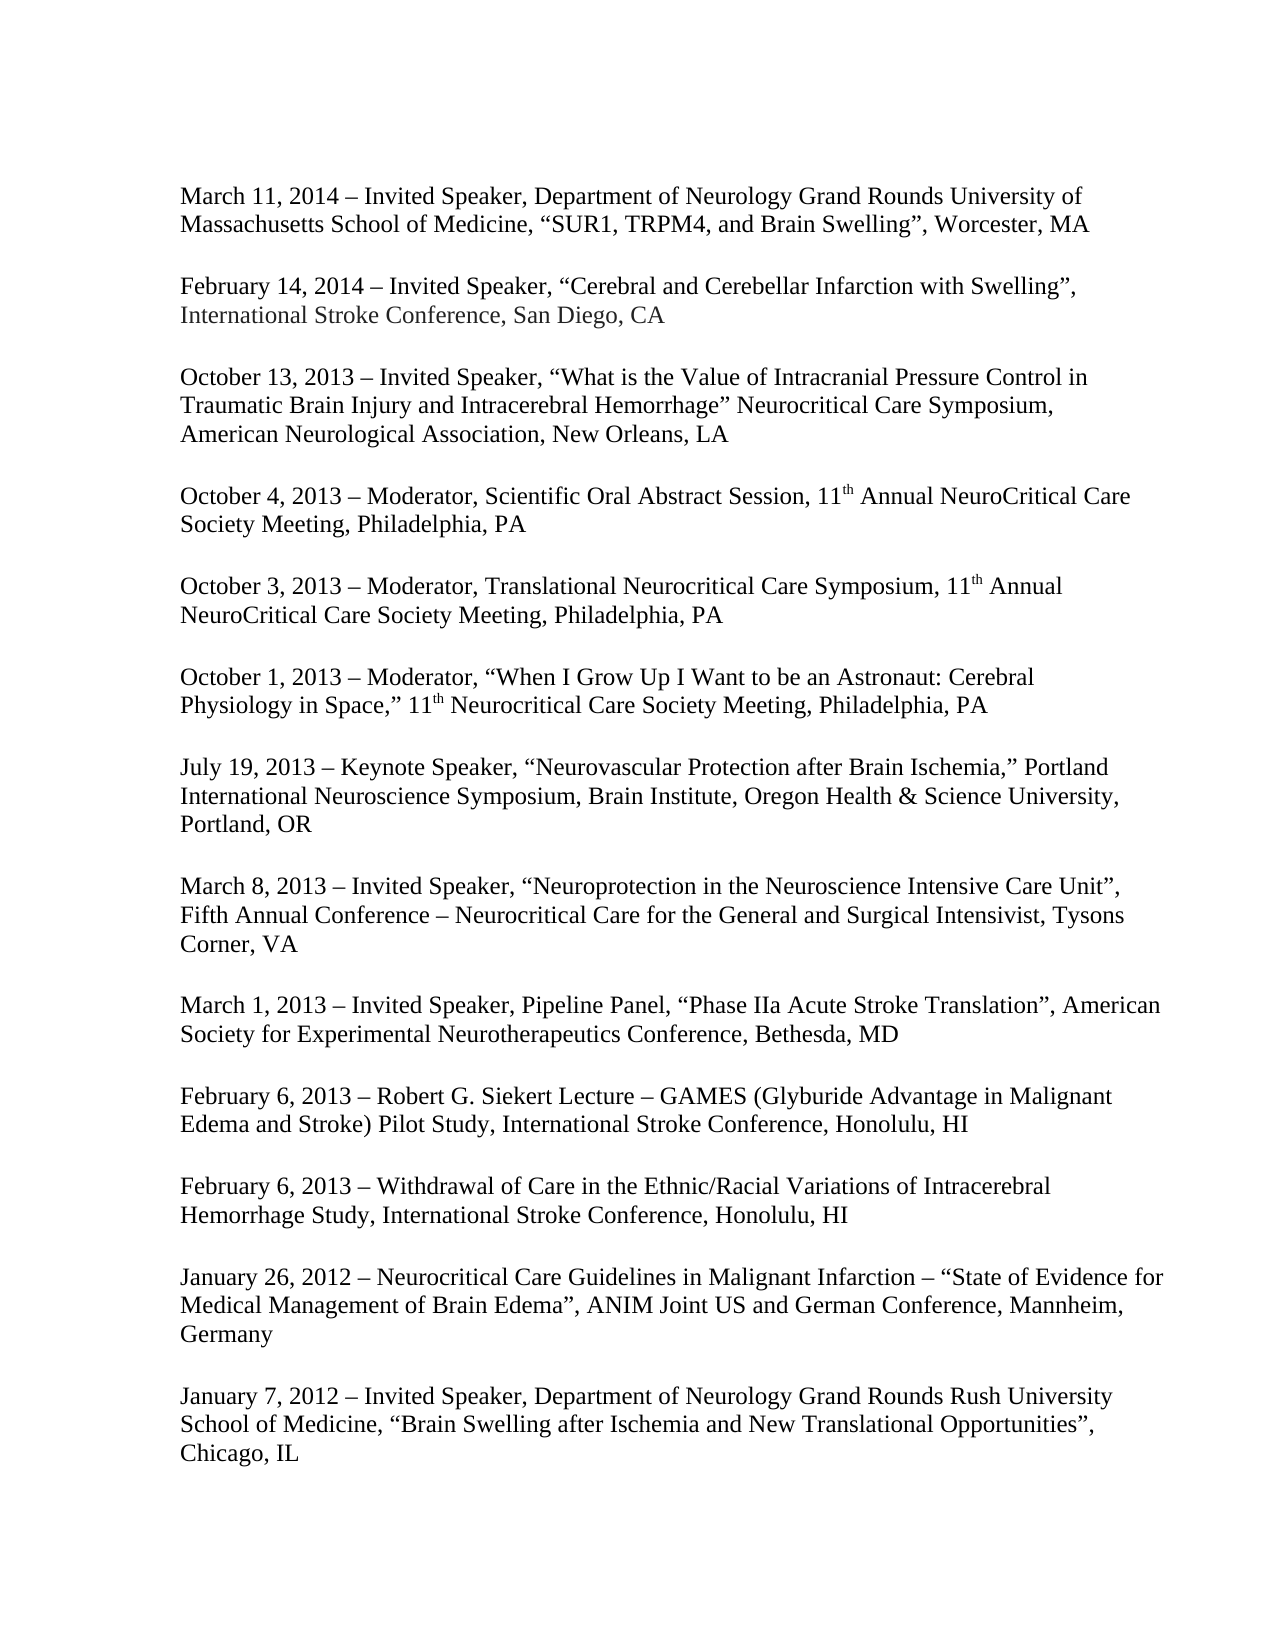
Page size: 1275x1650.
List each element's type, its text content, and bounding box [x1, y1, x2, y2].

text March 1, 2013 – Invited Speaker, Pipeline Panel, “Phase IIa Acute Stroke Translation”, American Society for Experimental Neurotherapeutics Conference, Bethesda, MD [180, 990, 1170, 1048]
text October 4, 2013 – Moderator, Scientific Oral Abstract Session, 11th Annual NeuroCritical Care Society Meeting, Philadelphia, PA [180, 481, 1170, 538]
text October 13, 2013 – Invited Speaker, “What is the Value of Intracranial Pressure Control in Traumatic Brain Injury and Intracerebral Hemorrhage” Neurocritical Care Symposium, American Neurological Association, New Orleans, LA [180, 362, 1095, 448]
text February 6, 2013 – Robert G. Siekert Lecture – GAMES (Glyburide Advantage in Malignant Edema and Stroke) Pilot Study, International Stroke Conference, Honolulu, HI [180, 1081, 1170, 1138]
text February 14, 2014 – Invited Speaker, “Cerebral and Cerebellar Infarction with Swelling”, International Stroke Conference, San Diego, CA [180, 271, 1095, 329]
text October 1, 2013 – Moderator, “When I Grow Up I Want to be an Astronaut: Cerebral Physiology in Space,” 11th Neurocritical Care Society Meeting, Philadelphia, PA [180, 662, 1095, 719]
text January 7, 2012 – Invited Speaker, Department of Neurology Grand Rounds Rush University School of Medicine, “Brain Swelling after Ischemia and New Translational Opportunities”, Chicago, IL [180, 1381, 1170, 1467]
text March 8, 2013 – Invited Speaker, “Neuroprotection in the Neuroscience Intensive Care Unit”, Fifth Annual Conference – Neurocritical Care for the General and Surgical Intensivist, Tysons Corner, VA [180, 871, 1170, 957]
text October 3, 2013 – Moderator, Translational Neurocritical Care Symposium, 11th Annual NeuroCritical Care Society Meeting, Philadelphia, PA [180, 571, 1170, 629]
text January 26, 2012 – Neurocritical Care Guidelines in Malignant Infarction – “State of Evidence for Medical Management of Brain Edema”, ANIM Joint US and German Conference, Mannheim, Germany [180, 1262, 1170, 1348]
text July 19, 2013 – Keynote Speaker, “Neurovascular Protection after Brain Ischemia,” Portland International Neuroscience Symposium, Brain Institute, Oregon Health & Science University, Portland, OR [180, 752, 1170, 838]
text March 11, 2014 – Invited Speaker, Department of Neurology Grand Rounds University of Massachusetts School of Medicine, “SUR1, TRPM4, and Brain Swelling”, Worcester, MA [180, 181, 1095, 238]
text February 6, 2013 – Withdrawal of Care in the Ethnic/Racial Variations of Intracerebral Hemorrhage Study, International Stroke Conference, Honolulu, HI [180, 1171, 1170, 1229]
